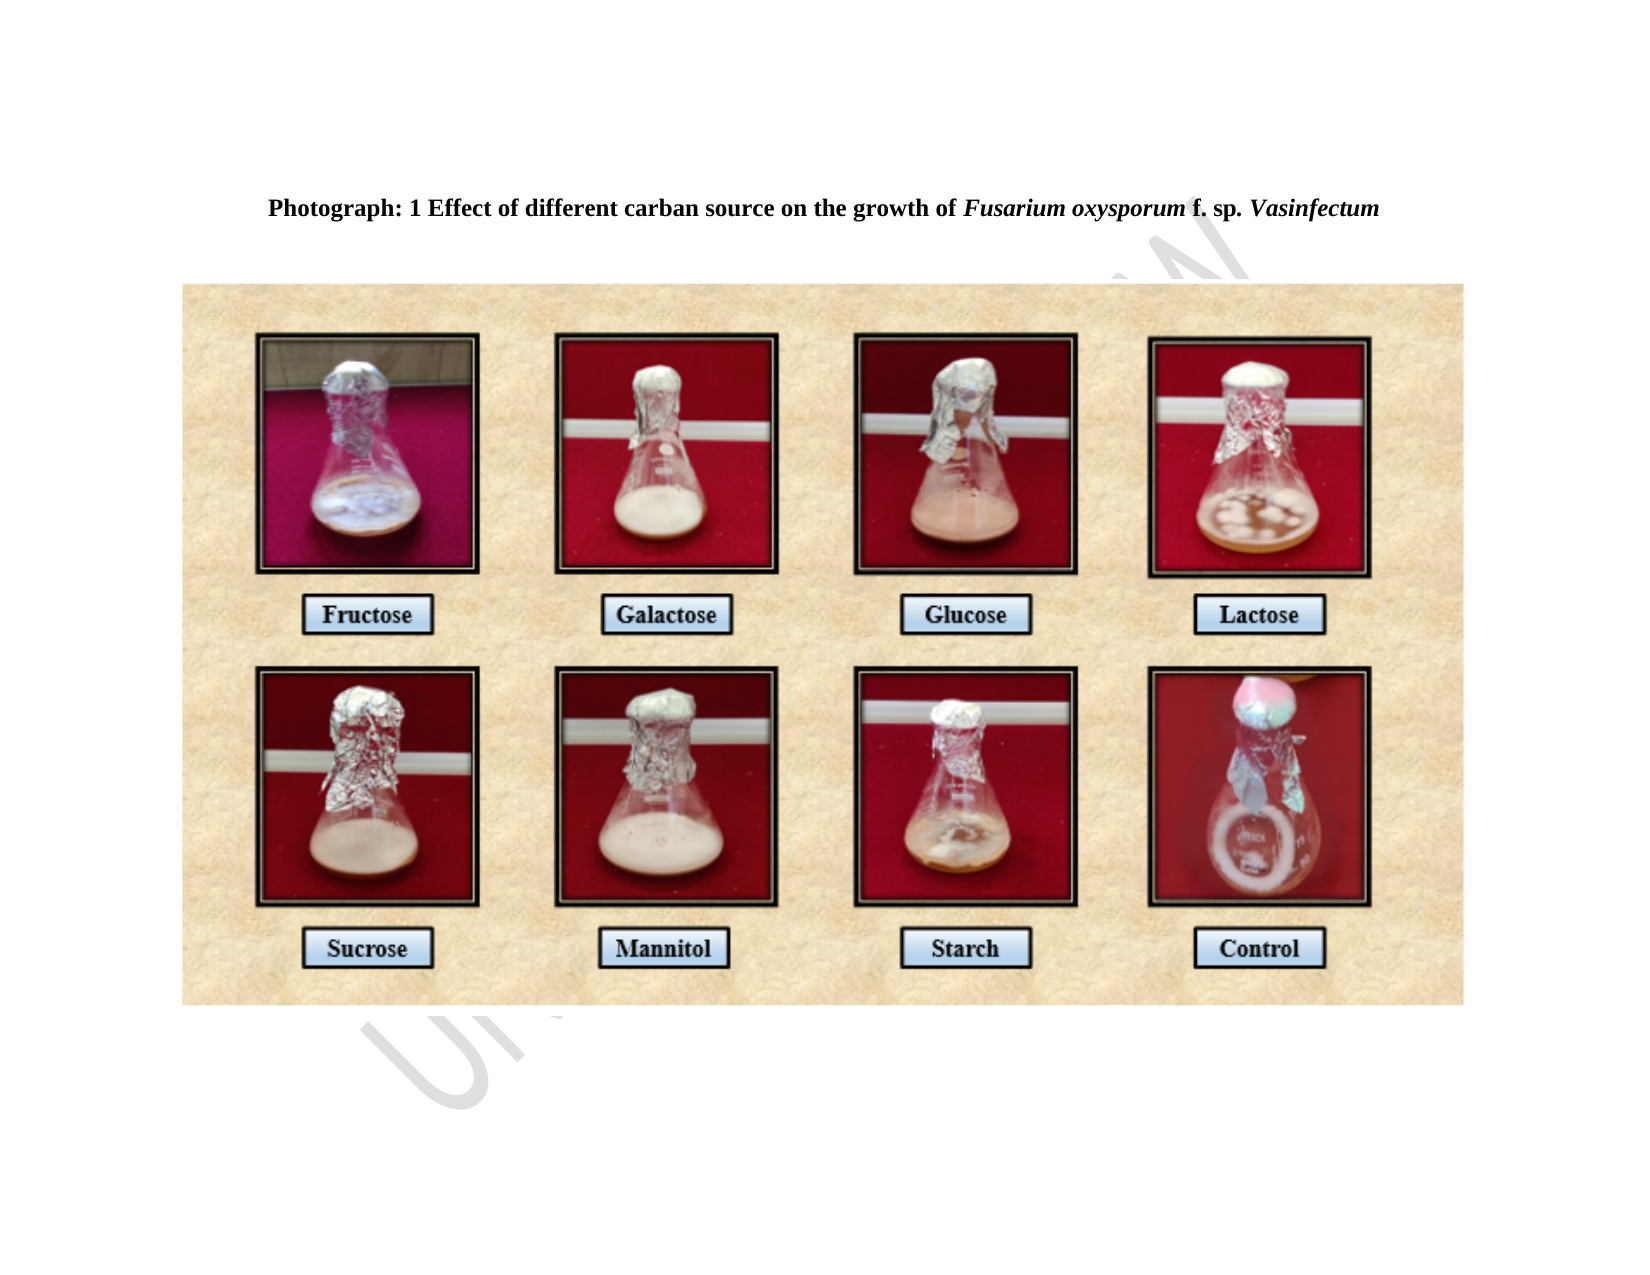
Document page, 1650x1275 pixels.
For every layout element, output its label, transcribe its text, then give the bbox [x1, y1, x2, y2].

picture [174, 279, 1476, 1016]
text Photograph: 1 Effect of different carban source on the growth of Fusarium oxysporum f. sp. Vasinfectum [150, 193, 1500, 222]
